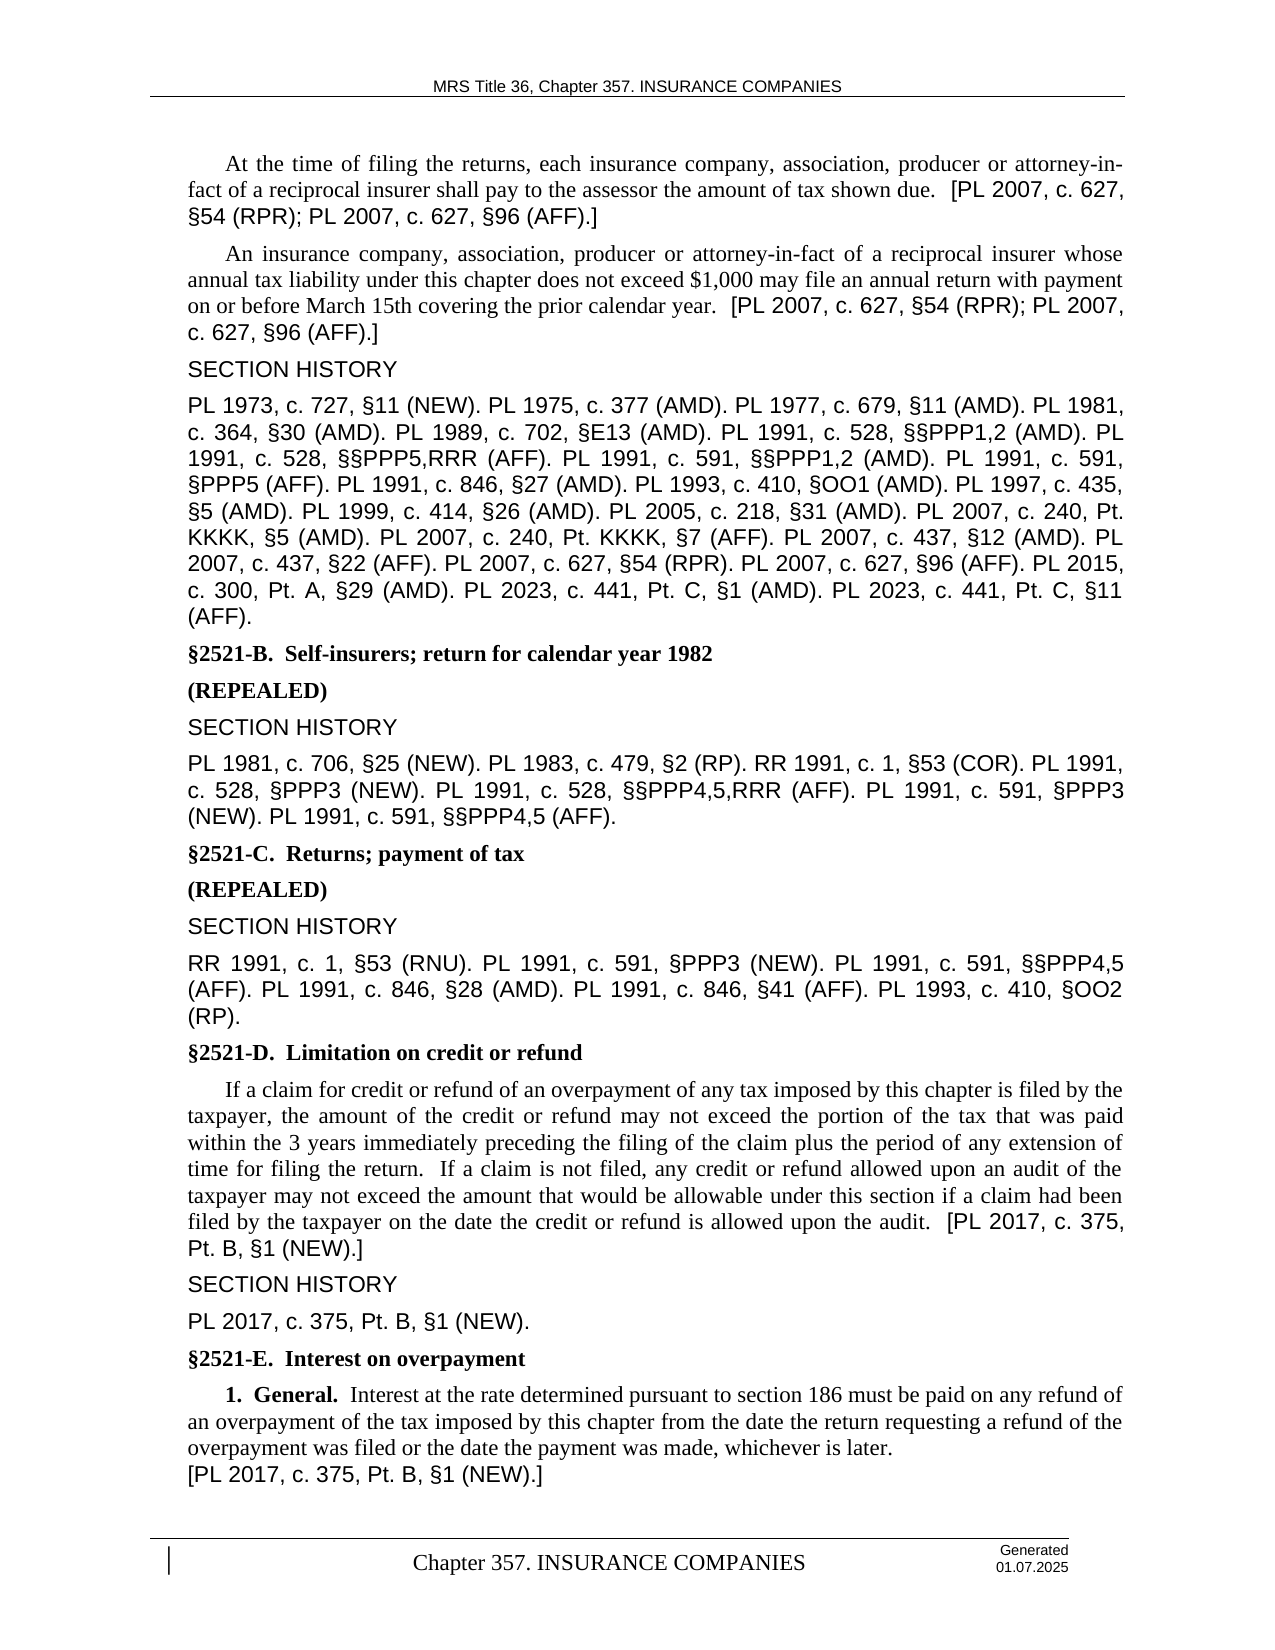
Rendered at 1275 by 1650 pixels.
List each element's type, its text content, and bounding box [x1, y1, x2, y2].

text PL 2017, c. 375, Pt. B, §1 (NEW). [187, 1308, 1125, 1334]
text SECTION HISTORY [187, 356, 1125, 382]
text If a claim for credit or refund of an overpayment of any tax imposed by this chapter is filed by the taxpayer, the amount of the credit or refund may not exceed the portion of the tax that was paid within the 3 years immediately preceding the filing of the claim plus the period of any extension of time for filing the return. If a claim is not filed, any credit or refund allowed upon an audit of the taxpayer may not exceed the amount that would be allowable under this section if a claim had been filed by the taxpayer on the date the credit or refund is allowed upon the audit. [PL 2017, c. 375, Pt. B, §1 (NEW).] [187, 1076, 1125, 1261]
text SECTION HISTORY [187, 713, 1125, 740]
text 1. General. Interest at the rate determined pursuant to section 186 must be paid on any refund of an overpayment of the tax imposed by this chapter from the date the return requesting a refund of the overpayment was filed or the date the payment was made, whichever is later. [187, 1382, 1125, 1461]
text §2521-D. Limitation on credit or refund [187, 1039, 1125, 1066]
text §2521-B. Self-insurers; return for calendar year 1982 [187, 640, 1125, 666]
text An insurance company, association, producer or attorney-in-fact of a reciprocal insurer whose annual tax liability under this chapter does not exceed $1,000 may file an annual return with payment on or before March 15th covering the prior calendar year. [PL 2007, c. 627, §54 (RPR); PL 2007, c. 627, §96 (AFF).] [187, 239, 1125, 345]
text PL 1981, c. 706, §25 (NEW). PL 1983, c. 479, §2 (RP). RR 1991, c. 1, §53 (COR). PL 1991, c. 528, §PPP3 (NEW). PL 1991, c. 528, §§PPP4,5,RRR (AFF). PL 1991, c. 591, §PPP3 (NEW). PL 1991, c. 591, §§PPP4,5 (AFF). [187, 750, 1125, 829]
text §2521-C. Returns; payment of tax [187, 840, 1125, 866]
text [PL 2017, c. 375, Pt. B, §1 (NEW).] [187, 1461, 1125, 1487]
text (REPEALED) [187, 876, 1125, 903]
text §2521-E. Interest on overpayment [187, 1345, 1125, 1371]
text RR 1991, c. 1, §53 (RNU). PL 1991, c. 591, §PPP3 (NEW). PL 1991, c. 591, §§PPP4,5 (AFF). PL 1991, c. 846, §28 (AMD). PL 1991, c. 846, §41 (AFF). PL 1993, c. 410, §OO2 (RP). [187, 950, 1125, 1029]
text SECTION HISTORY [187, 1271, 1125, 1298]
text PL 1973, c. 727, §11 (NEW). PL 1975, c. 377 (AMD). PL 1977, c. 679, §11 (AMD). PL 1981, c. 364, §30 (AMD). PL 1989, c. 702, §E13 (AMD). PL 1991, c. 528, §§PPP1,2 (AMD). PL 1991, c. 528, §§PPP5,RRR (AFF). PL 1991, c. 591, §§PPP1,2 (AMD). PL 1991, c. 591, §PPP5 (AFF). PL 1991, c. 846, §27 (AMD). PL 1993, c. 410, §OO1 (AMD). PL 1997, c. 435, §5 (AMD). PL 1999, c. 414, §26 (AMD). PL 2005, c. 218, §31 (AMD). PL 2007, c. 240, Pt. KKKK, §5 (AMD). PL 2007, c. 240, Pt. KKKK, §7 (AFF). PL 2007, c. 437, §12 (AMD). PL 2007, c. 437, §22 (AFF). PL 2007, c. 627, §54 (RPR). PL 2007, c. 627, §96 (AFF). PL 2015, c. 300, Pt. A, §29 (AMD). PL 2023, c. 441, Pt. C, §1 (AMD). PL 2023, c. 441, Pt. C, §11 (AFF). [187, 392, 1125, 629]
text (REPEALED) [187, 677, 1125, 703]
text At the time of filing the returns, each insurance company, association, producer or attorney-in-fact of a reciprocal insurer shall pay to the assessor the amount of tax shown due. [PL 2007, c. 627, §54 (RPR); PL 2007, c. 627, §96 (AFF).] [187, 150, 1125, 229]
text SECTION HISTORY [187, 913, 1125, 939]
